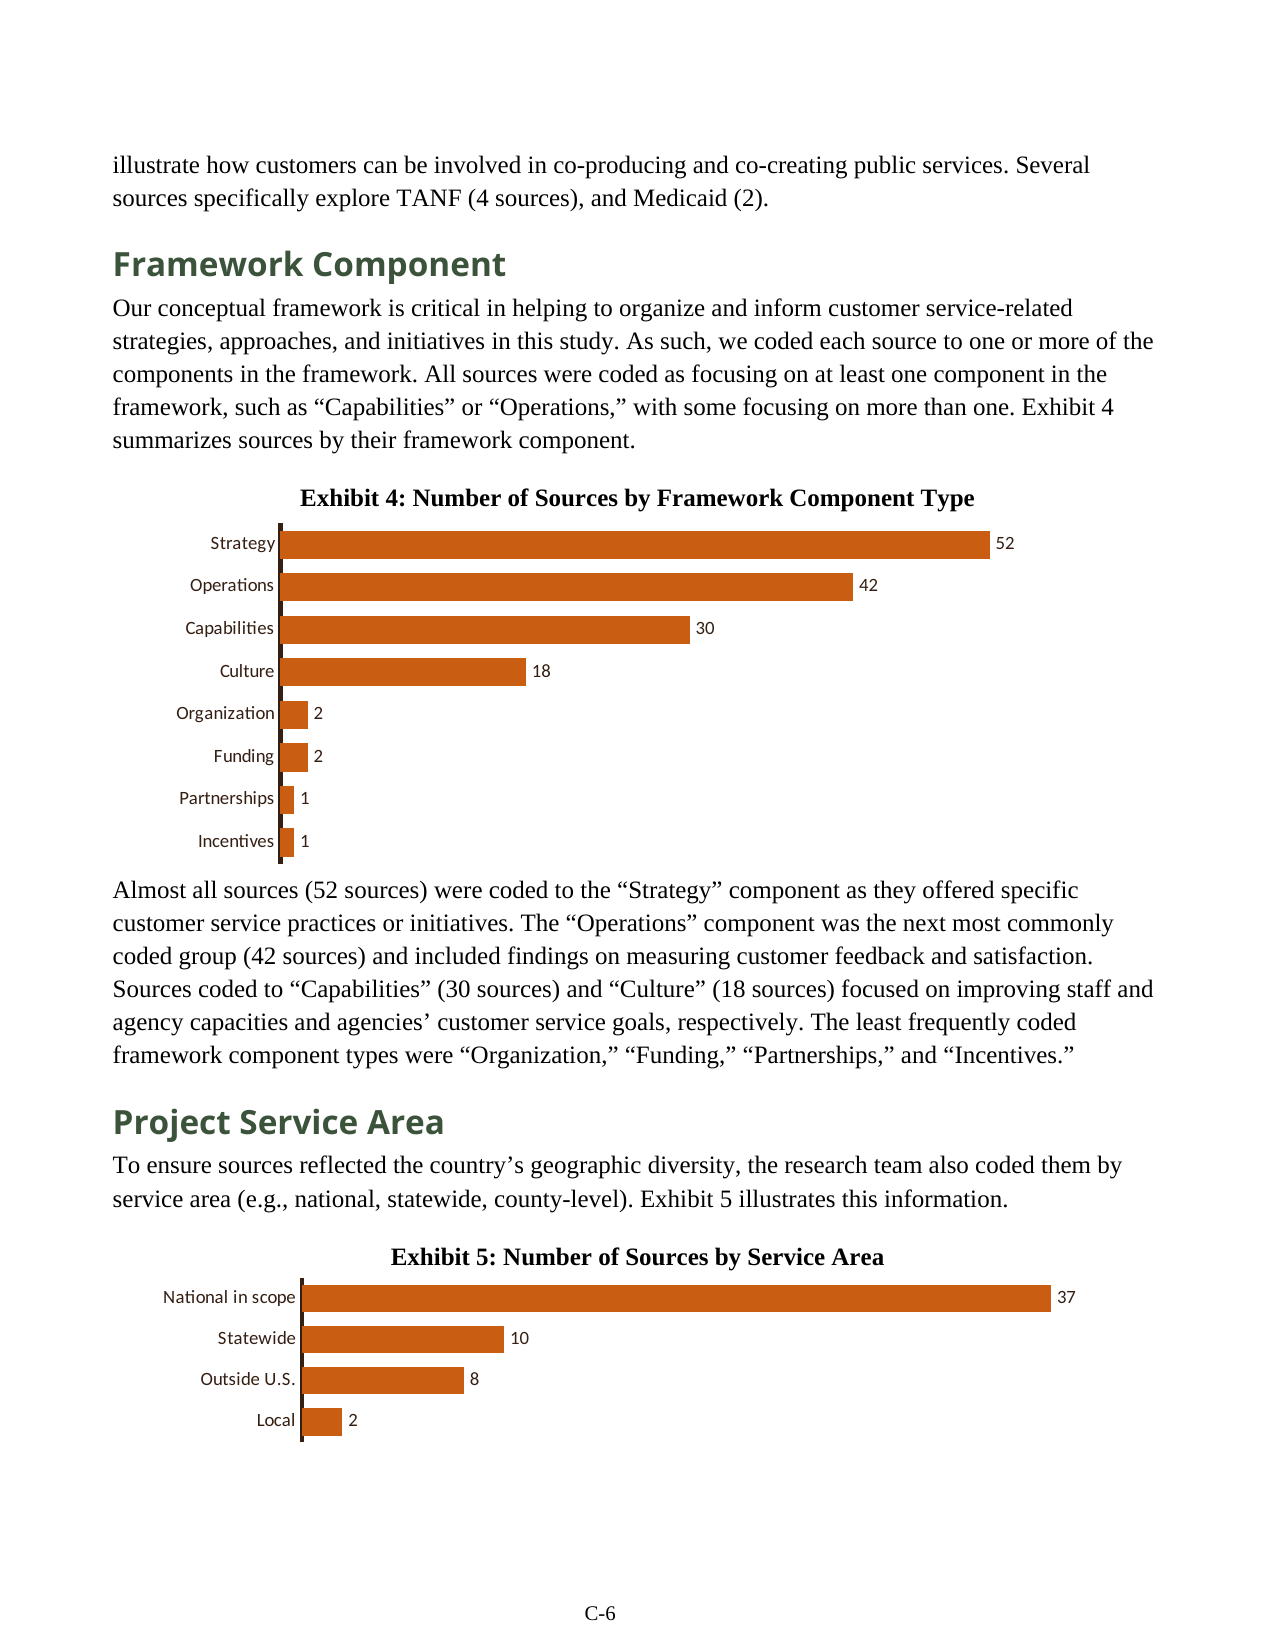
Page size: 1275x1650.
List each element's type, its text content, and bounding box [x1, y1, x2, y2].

text Exhibit 4: Number of Sources by Framework Component Type [112, 483, 1162, 512]
text Our conceptual framework is critical in helping to organize and inform customer service-related strategies, approaches, and initiatives in this study. As such, we coded each source to one or more of the components in the framework. All sources were coded as focusing on at least one component in the framework, such as “Capabilities” or “Operations,” with some focusing on more than one. Exhibit 4 summarizes sources by their framework component. [112, 293, 1162, 454]
subtitle Framework Component [112, 241, 1162, 286]
subtitle Project Service Area [112, 1098, 1162, 1144]
text Almost all sources (52 sources) were coded to the “Strategy” component as they offered specific customer service practices or initiatives. The “Operations” component was the next most commonly coded group (42 sources) and included findings on measuring customer feedback and satisfaction. Sources coded to “Capabilities” (30 sources) and “Culture” (18 sources) focused on improving staff and agency capacities and agencies’ customer service goals, respectively. The least frequently coded framework component types were “Organization,” “Funding,” “Partnerships,” and “Incentives.” [112, 875, 1162, 1069]
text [112, 150, 1162, 212]
text Exhibit 5: Number of Sources by Service Area [112, 1242, 1162, 1270]
text To ensure sources reflected the country’s geographic diversity, the research team also coded them by service area (e.g., national, statewide, county-level). Exhibit 5 illustrates this information. [112, 1151, 1162, 1212]
